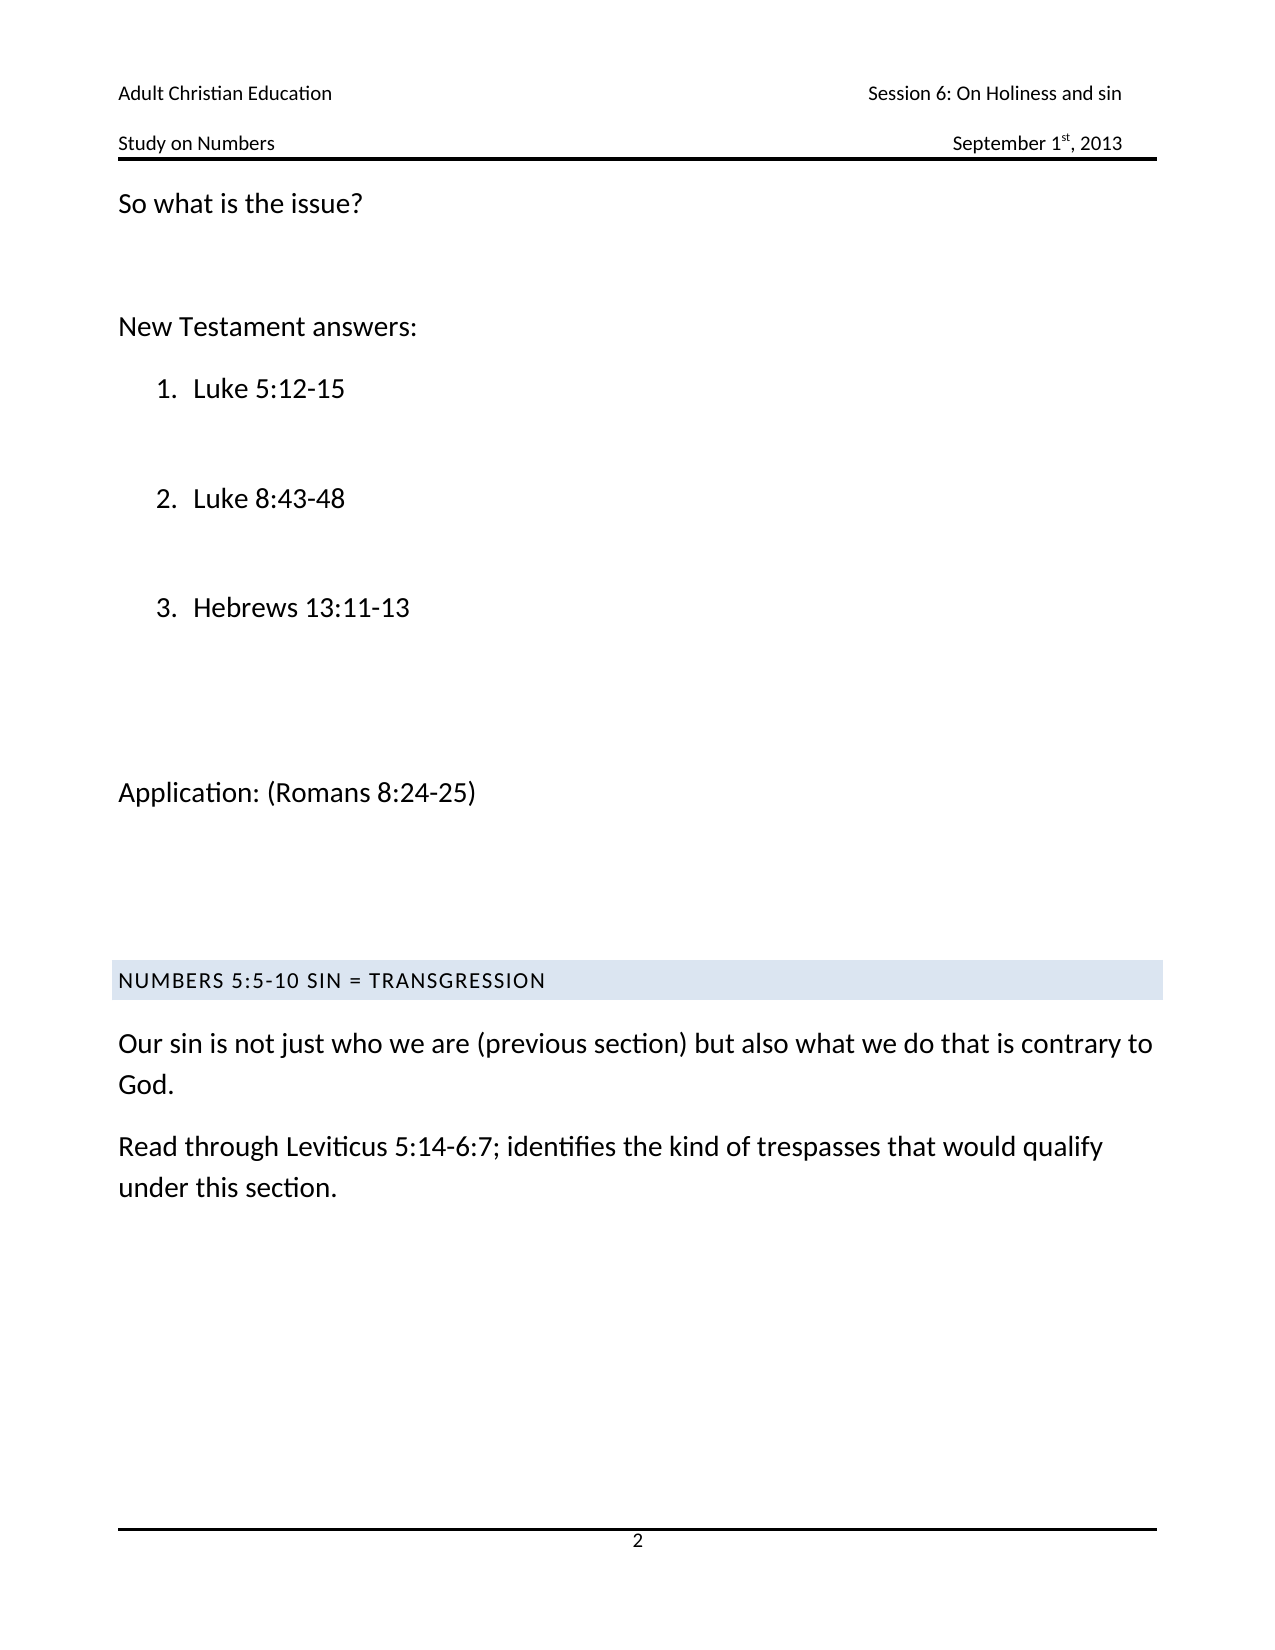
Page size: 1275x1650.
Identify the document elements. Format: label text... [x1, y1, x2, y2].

list Hebrews 13:11-13 [156, 589, 1157, 625]
text New Testament answers: [118, 308, 1157, 344]
text Our sin is not just who we are (previous section) but also what we do that is contrary to God. [118, 1025, 1157, 1102]
text Application: (Romans 8:24-25) [118, 774, 1157, 810]
text Read through Leviticus 5:14-6:7; identifies the kind of trespasses that would qualify under this section. [118, 1128, 1157, 1204]
list Luke 5:12-15 [156, 370, 1157, 476]
text So what is the issue? [118, 185, 1157, 221]
list Luke 8:43-48 [156, 480, 1157, 585]
subtitle Numbers 5:5-10 sin = transgression [118, 966, 1157, 994]
